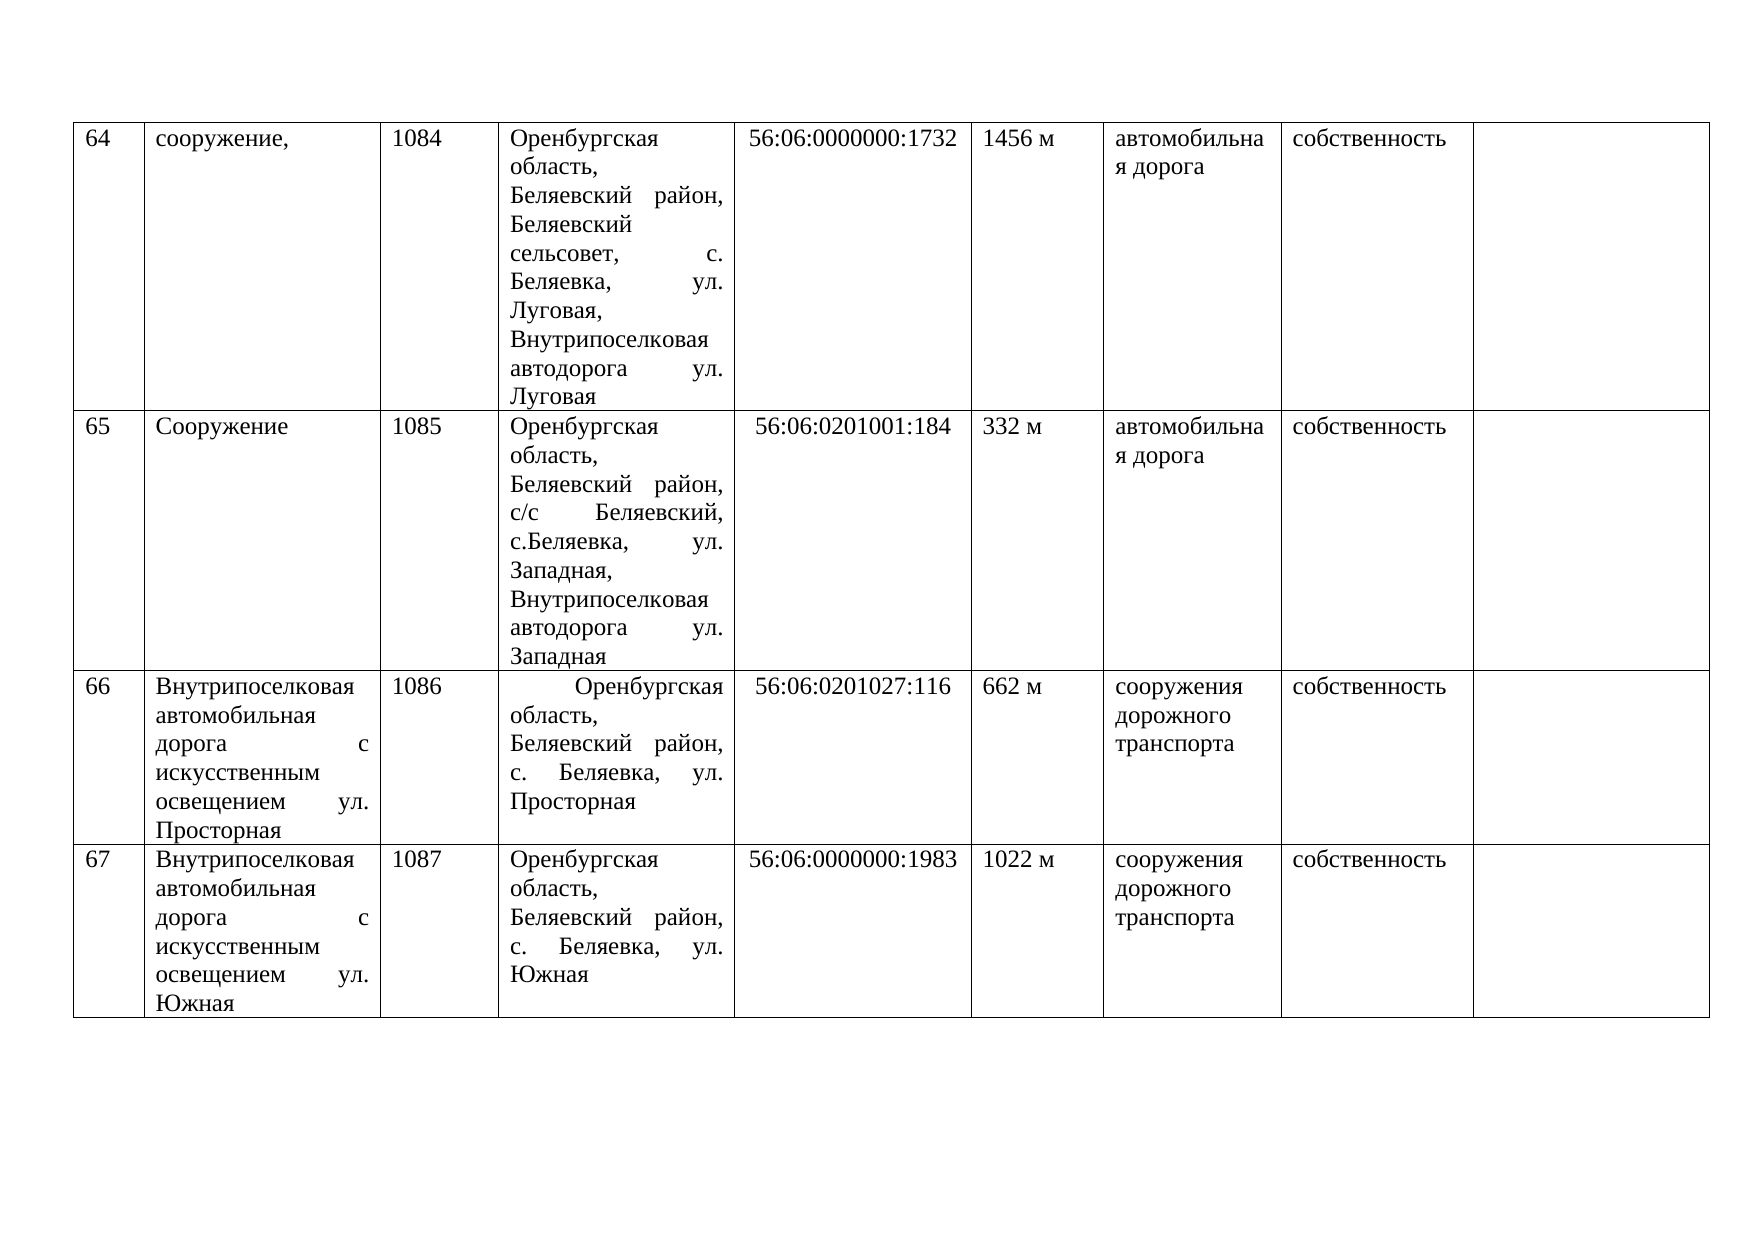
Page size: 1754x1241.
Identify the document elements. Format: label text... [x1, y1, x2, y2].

table_cell 1086 [381, 671, 498, 843]
table_cell 67 [74, 845, 144, 1017]
table_cell 66 [74, 671, 144, 843]
table_cell 56:06:0201027:116 [735, 671, 971, 843]
table_cell 1456 м [972, 123, 1103, 410]
table_cell сооружение, [145, 123, 380, 410]
table_cell сооружения дорожного транспорта [1104, 845, 1281, 1017]
table_cell 64 [74, 123, 144, 410]
table_cell 662 м [972, 671, 1103, 843]
table_cell Оренбургская область, Беляевский район, с. Беляевка, ул. Южная [499, 845, 734, 1017]
table_cell Оренбургская область, Беляевский район, Беляевский сельсовет, с. Беляевка, ул. Луговая, Внутрипоселковая автодорога ул. Луговая [499, 123, 734, 410]
table_cell 1084 [381, 123, 498, 410]
table_cell 56:06:0201001:184 [735, 411, 971, 670]
table_cell [1474, 123, 1709, 410]
table_cell Оренбургская область, Беляевский район, с/с Беляевский, с.Беляевка, ул. Западная, Внутрипоселковая автодорога ул. Западная [499, 411, 734, 670]
table_cell 1022 м [972, 845, 1103, 1017]
table_cell сооружения дорожного транспорта [1104, 671, 1281, 843]
table_cell собственность [1282, 411, 1473, 670]
table_cell собственность [1282, 671, 1473, 843]
table_cell собственность [1282, 845, 1473, 1017]
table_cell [1104, 123, 1281, 410]
table_cell [1474, 411, 1709, 670]
table_cell Внутрипоселковая автомобильная дорога с искусственным освещением ул. Южная [145, 845, 380, 1017]
table_cell 56:06:0000000:1983 [735, 845, 971, 1017]
table_cell 65 [74, 411, 144, 670]
table_cell Оренбургская область, Беляевский район, с. Беляевка, ул. Просторная [499, 671, 734, 843]
table_cell собственность [1282, 123, 1473, 410]
table_cell 56:06:0000000:1732 [735, 123, 971, 410]
table_cell 1087 [381, 845, 498, 1017]
table_cell Внутрипоселковая автомобильная дорога с искусственным освещением ул. Просторная [145, 671, 380, 843]
table_cell Сооружение [145, 411, 380, 670]
table_cell [1474, 845, 1709, 1017]
table_cell 1085 [381, 411, 498, 670]
table_cell 332 м [972, 411, 1103, 670]
table_cell автомобильная дорога [1104, 411, 1281, 670]
table_cell [1474, 671, 1709, 843]
